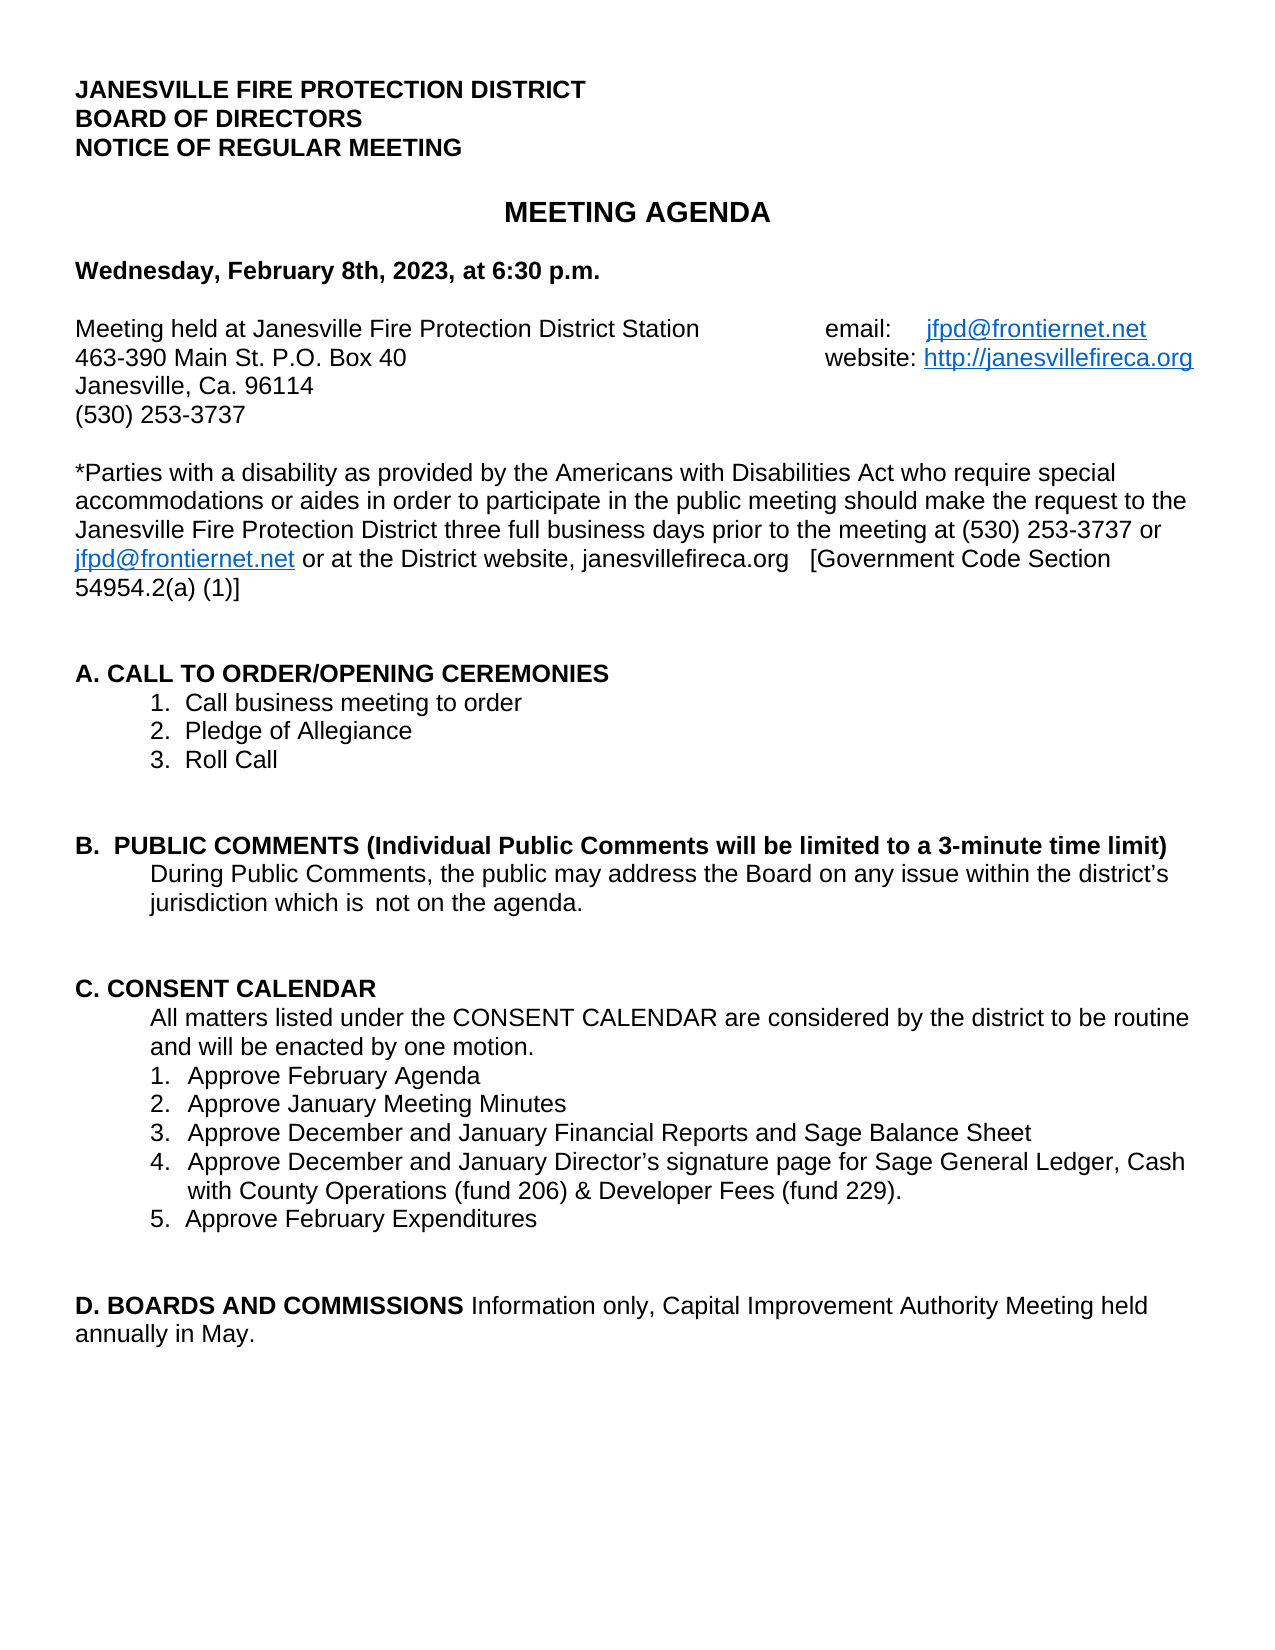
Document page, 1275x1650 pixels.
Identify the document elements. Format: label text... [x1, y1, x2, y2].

text (530) 253-3737 [75, 400, 1200, 429]
text BOARD OF DIRECTORS [75, 104, 1200, 132]
text C. CONSENT CALENDAR [75, 974, 1200, 1003]
text *Parties with a disability as provided by the Americans with Disabilities Act who require special accommodations or aides in order to participate in the public meeting should make the request to the Janesville Fire Protection District three full business days prior to the meeting at (530) 253-3737 or jfpd@frontiernet.net or at the District website, janesvillefireca.org [Government Code Section 54954.2(a) (1)] [75, 458, 1200, 601]
text 2. Pledge of Allegiance [75, 716, 1200, 745]
text All matters listed under the CONSENT CALENDAR are considered by the district to be routine and will be enacted by one motion. [75, 1003, 1200, 1061]
text Wednesday, February 8th, 2023, at 6:30 p.m. [75, 256, 1200, 285]
text NOTICE OF REGULAR MEETING [75, 132, 1200, 161]
text 1. Call business meeting to order [75, 688, 1200, 716]
text 463-390 Main St. P.O. Box 40 website: http://janesvillefireca.org [75, 343, 1200, 371]
text During Public Comments, the public may address the Board on any issue within the district’s jurisdiction which is not on the agenda. [75, 859, 1200, 917]
list Approve December and January Director’s signature page for Sage General Ledger, Cash with County Operations (fund 206) & Developer Fees (fund 229). [150, 1147, 1200, 1204]
text Meeting held at Janesville Fire Protection District Station email: jfpd@frontiernet.net [75, 314, 1200, 343]
text 5. Approve February Expenditures [75, 1204, 1200, 1233]
text A. CALL TO ORDER/OPENING CEREMONIES [75, 659, 1200, 688]
text 3. Roll Call [75, 745, 1200, 774]
text Janesville, Ca. 96114 [75, 371, 1200, 400]
text B. PUBLIC COMMENTS (Individual Public Comments will be limited to a 3-minute time limit) [75, 831, 1200, 859]
text JANESVILLE FIRE PROTECTION DISTRICT [75, 75, 1200, 104]
list Approve February Agenda [150, 1061, 1200, 1089]
text D. BOARDS AND COMMISSIONS Information only, Capital Improvement Authority Meeting held annually in May. [75, 1291, 1200, 1348]
text MEETING AGENDA [75, 195, 1200, 228]
list Approve December and January Financial Reports and Sage Balance Sheet [150, 1118, 1200, 1147]
list Approve January Meeting Minutes [150, 1089, 1200, 1118]
